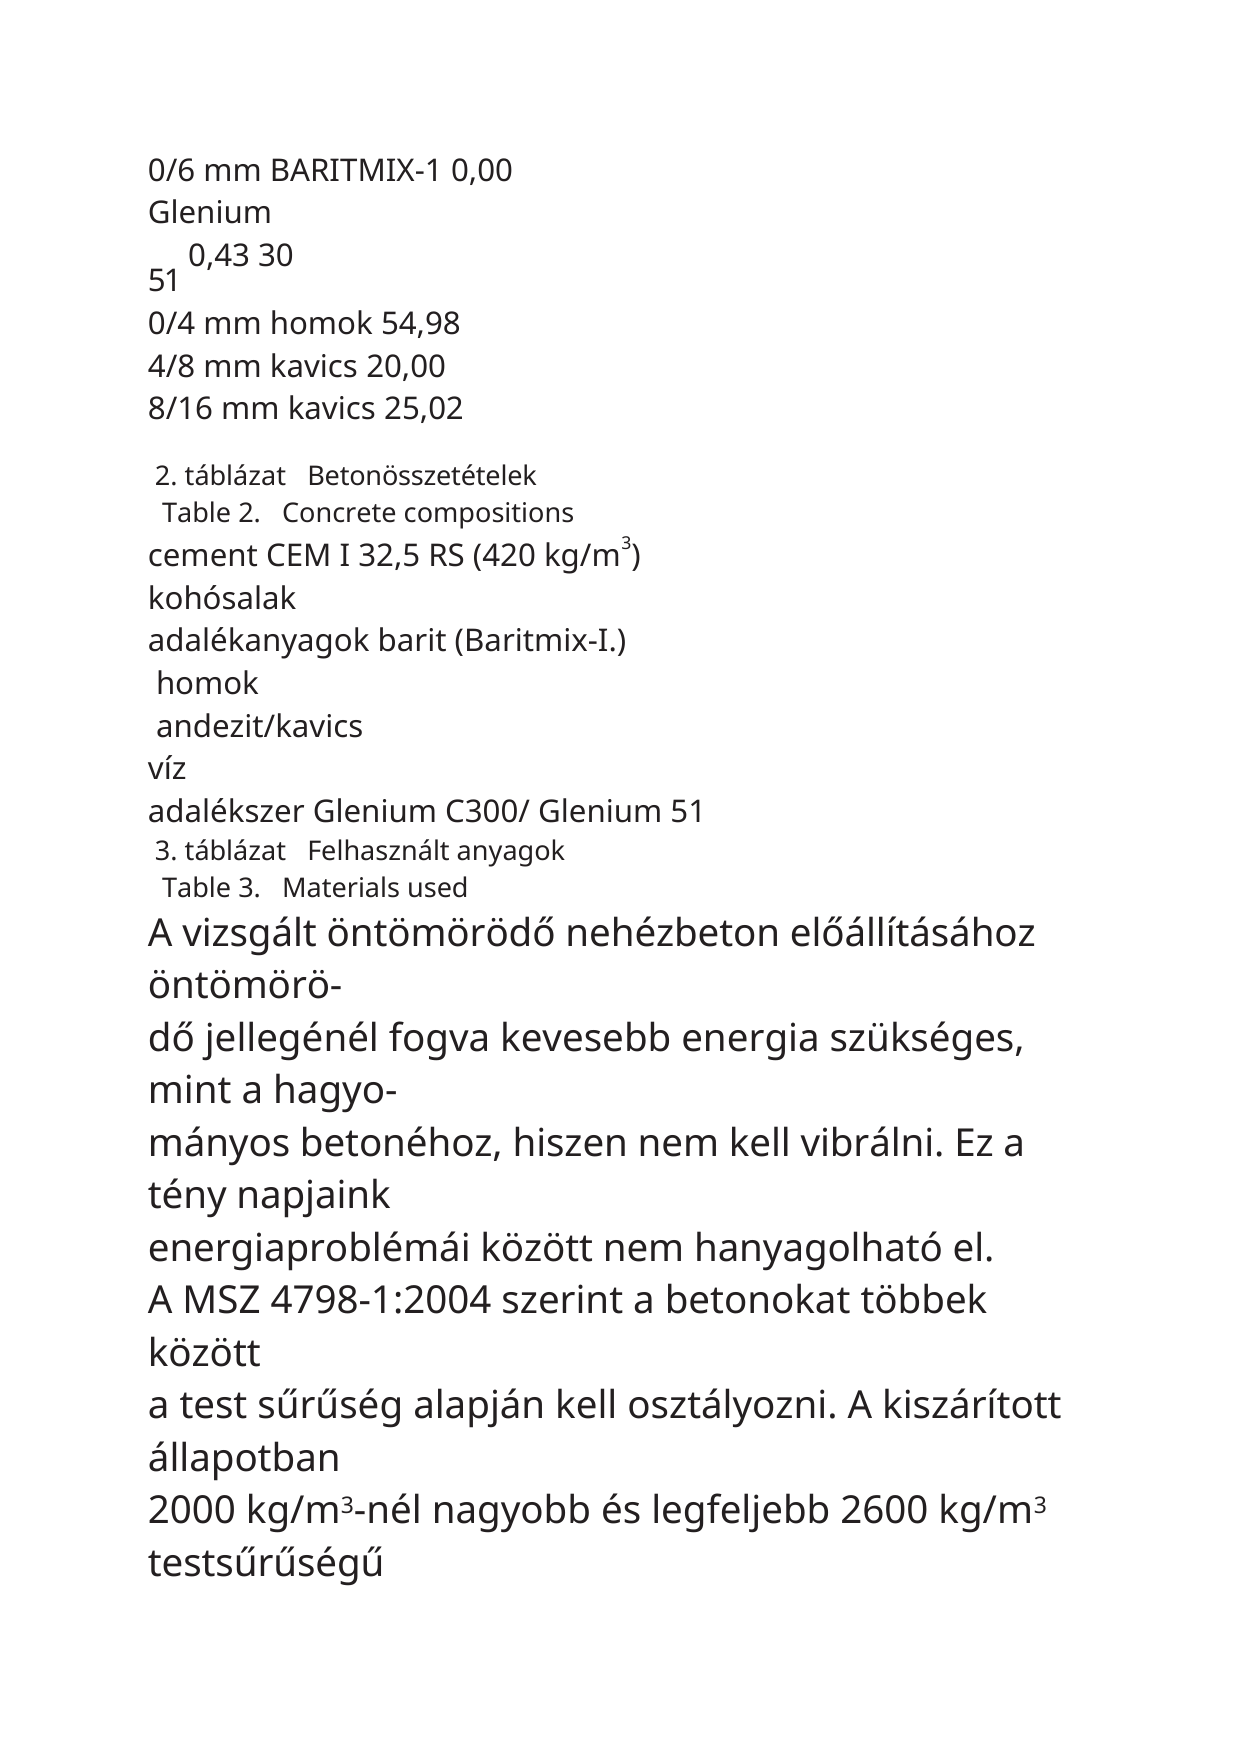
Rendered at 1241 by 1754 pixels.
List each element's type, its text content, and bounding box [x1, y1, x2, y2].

text 51 0,43 30 [148, 233, 1093, 301]
text adalékanyagok barit (Baritmix-I.) [148, 618, 1093, 661]
text dő jellegénél fogva kevesebb energia szükséges, mint a hagyo- [148, 1010, 1093, 1115]
text cement CEM I 32,5 RS (420 kg/m3) [148, 531, 1093, 576]
text Glenium [148, 190, 1093, 233]
text 8/16 mm kavics 25,02 [148, 386, 1093, 429]
text 2. táblázat Betonösszetételek [148, 457, 1093, 494]
text A vizsgált öntömörödő nehézbeton előállításához öntömörö- [148, 905, 1093, 1010]
text A MSZ 4798-1:2004 szerint a betonokat többek között [148, 1273, 1093, 1378]
text Table 3. Materials used [148, 868, 1093, 905]
text 3. táblázat Felhasznált anyagok [148, 831, 1093, 868]
text mányos betonéhoz, hiszen nem kell vibrálni. Ez a tény napjaink [148, 1115, 1093, 1220]
text Table 2. Concrete compositions [148, 494, 1093, 531]
text 0/6 mm BARITMIX-1 0,00 [148, 148, 1093, 190]
text adalékszer Glenium C300/ Glenium 51 [148, 789, 1093, 831]
text homok [148, 661, 1093, 703]
text 4/8 mm kavics 20,00 [148, 343, 1093, 386]
text a test sűrűség alapján kell osztályozni. A kiszárított állapotban [148, 1378, 1093, 1483]
text kohósalak [148, 576, 1093, 618]
text víz [148, 746, 1093, 789]
text 0/4 mm homok 54,98 [148, 301, 1093, 343]
text andezit/kavics [148, 703, 1093, 746]
text energiaproblémái között nem hanyagolható el. [148, 1220, 1093, 1273]
text 2000 kg/m3-nél nagyobb és legfeljebb 2600 kg/m3 testsűrűségű [148, 1483, 1093, 1588]
